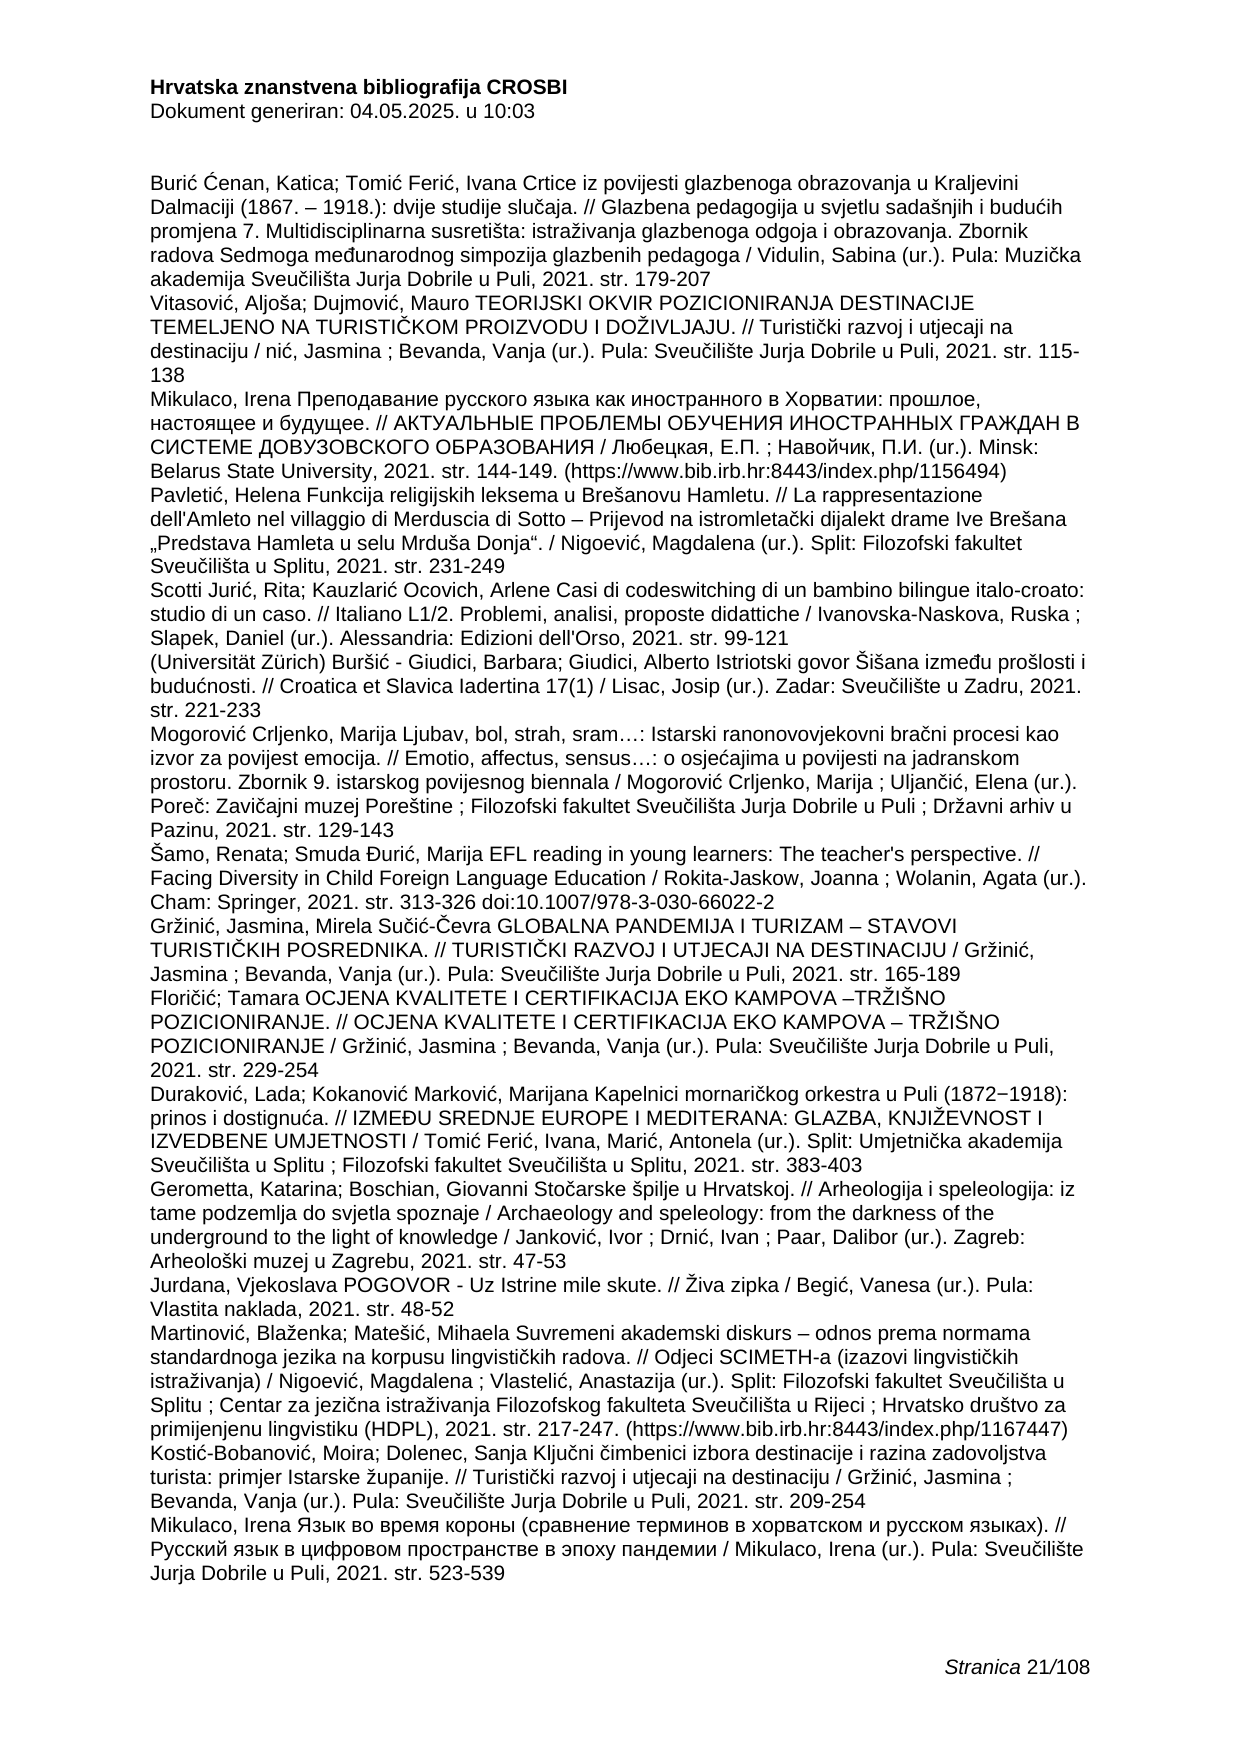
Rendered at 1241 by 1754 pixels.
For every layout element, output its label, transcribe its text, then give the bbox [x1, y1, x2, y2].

text Mogorović Crljenko, Marija [150, 722, 1090, 842]
text (Universität Zürich) Buršić - Giudici, Barbara; Giudici, Alberto [150, 650, 1090, 722]
text Kostić-Bobanović, Moira; Dolenec, Sanja [150, 1441, 1090, 1513]
text Floričić; Tamara [150, 986, 1090, 1081]
text Mikulaco, Irena [150, 1513, 1090, 1584]
text Gržinić, Jasmina, Mirela Sučić-Čevra [150, 914, 1090, 986]
text Scotti Jurić, Rita; Kauzlarić Ocovich, Arlene [150, 578, 1090, 650]
text Duraković, Lada; Kokanović Marković, Marijana [150, 1081, 1090, 1177]
text Pavletić, Helena [150, 482, 1090, 578]
text Martinović, Blaženka; Matešić, Mihaela [150, 1321, 1090, 1441]
text Gerometta, Katarina; Boschian, Giovanni [150, 1177, 1090, 1273]
text Šamo, Renata; Smuda Đurić, Marija [150, 842, 1090, 914]
text Burić Ćenan, Katica; Tomić Ferić, Ivana [150, 171, 1090, 291]
text Jurdana, Vjekoslava [150, 1273, 1090, 1321]
text Vitasović, Aljoša; Dujmović, Mauro [150, 291, 1090, 387]
text Mikulaco, Irena [150, 387, 1090, 482]
